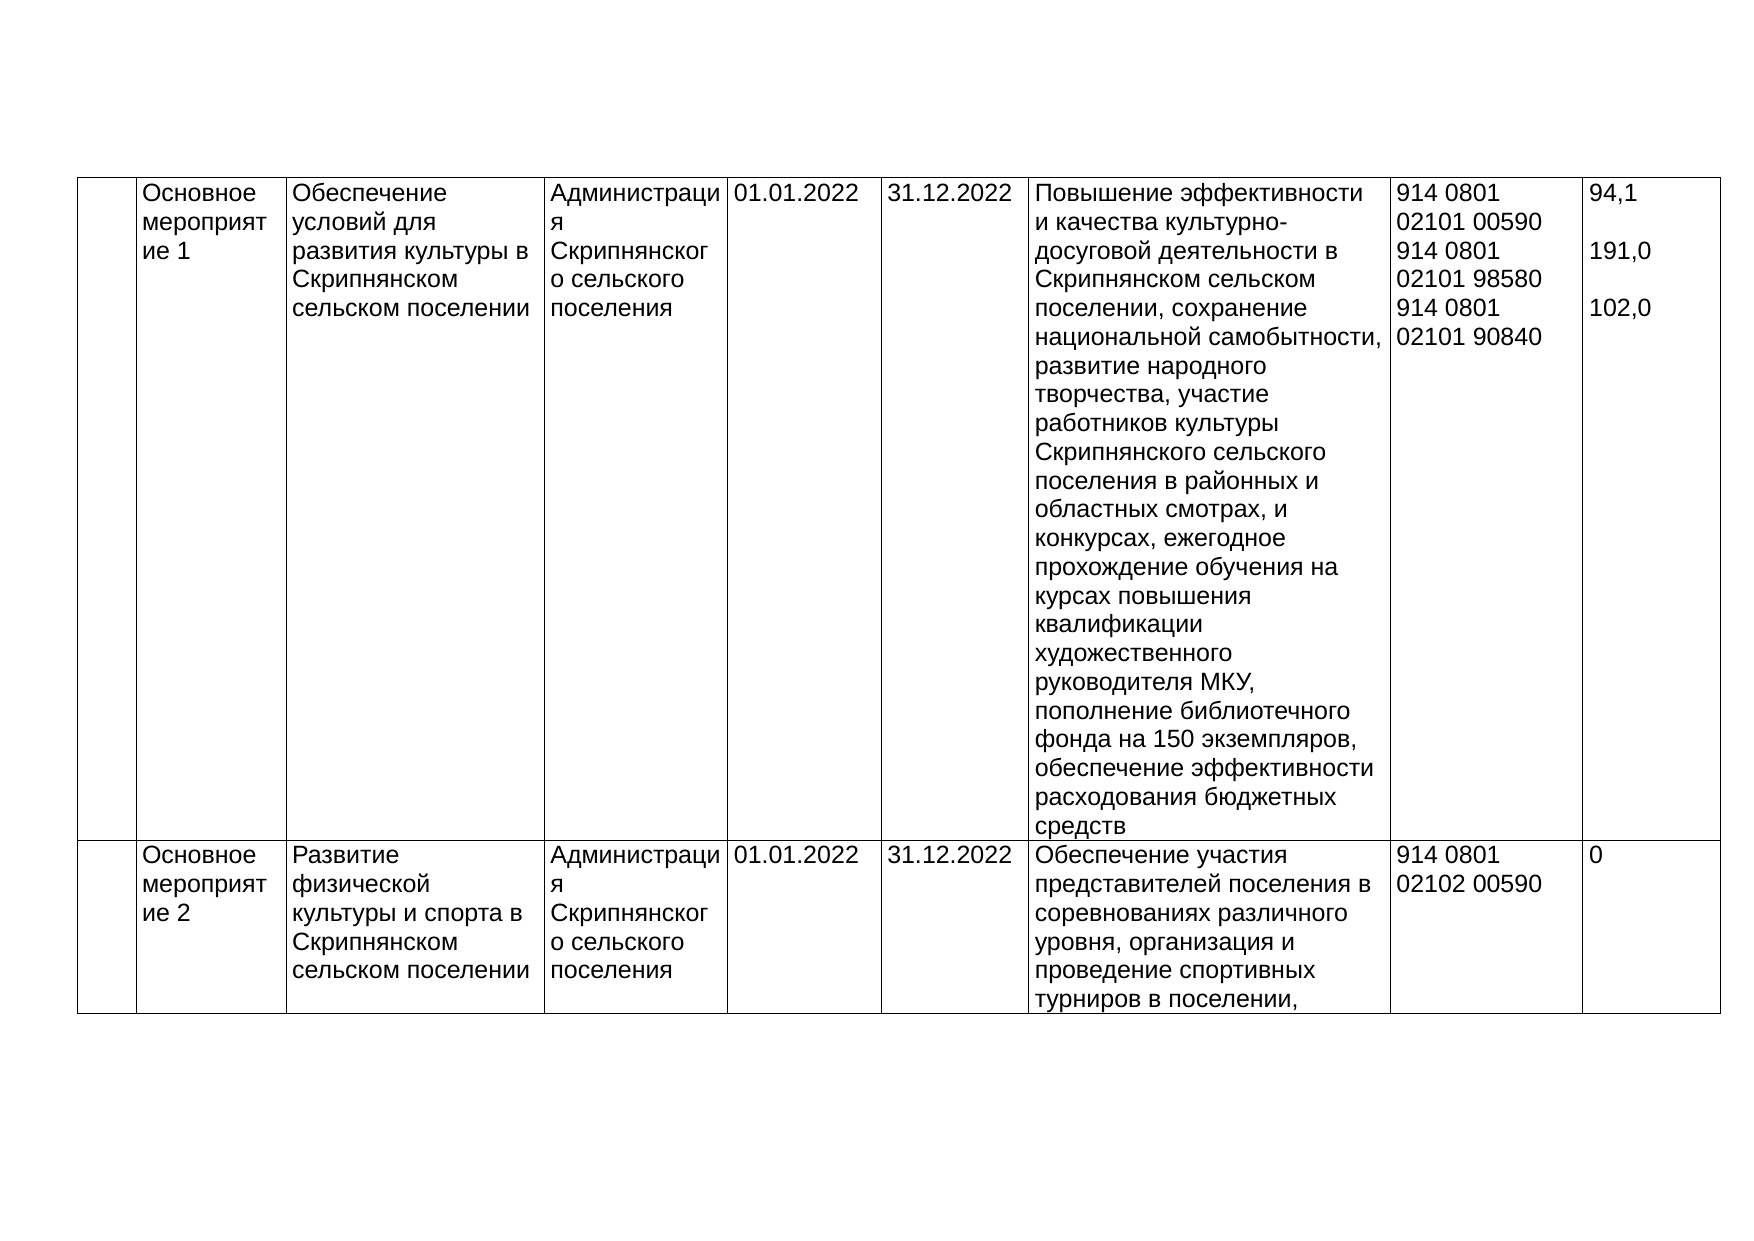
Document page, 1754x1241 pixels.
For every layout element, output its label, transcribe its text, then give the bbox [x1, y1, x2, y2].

table_cell Повышение эффективности и качества культурно-досуговой деятельности в Скрипнянском сельском поселении, сохранение национальной самобытности, развитие народного творчества, участие работников культуры Скрипнянского сельского поселения в районных и областных смотрах, и конкурсах, ежегодное прохождение обучения на курсах повышения квалификации художественного руководителя МКУ, пополнение библиотечного фонда на 150 экземпляров, обеспечение эффективности расходования бюджетных средств [1029, 178, 1390, 839]
table_cell 01.01.2022 [728, 178, 881, 839]
table_cell Основное мероприятие 2 [137, 841, 286, 1013]
table_cell [78, 178, 136, 839]
table_cell 31.12.2022 [882, 178, 1028, 839]
table_cell 0 [1583, 841, 1720, 1013]
table_cell Обеспечение участия представителей поселения в соревнованиях различного уровня, организация и проведение спортивных турниров в поселении, [1029, 841, 1390, 1013]
table_cell 94,1 191,0 102,0 [1583, 178, 1720, 839]
table_cell Развитие физической культуры и спорта в Скрипнянском сельском поселении [287, 841, 544, 1013]
table_cell Основное мероприятие 1 [137, 178, 286, 839]
table_cell 914 0801 02101 00590 914 0801 02101 98580 914 0801 02101 90840 [1391, 178, 1582, 839]
table_cell [78, 841, 136, 1013]
table_cell Обеспечение условий для развития культуры в Скрипнянском сельском поселении [287, 178, 544, 839]
table_cell Администрация Скрипнянского сельского поселения [545, 178, 727, 839]
table_cell 914 0801 02102 00590 [1391, 841, 1582, 1013]
table_cell Администрация Скрипнянского сельского поселения [545, 841, 727, 1013]
table_cell 31.12.2022 [882, 841, 1028, 1013]
table_cell 01.01.2022 [728, 841, 881, 1013]
